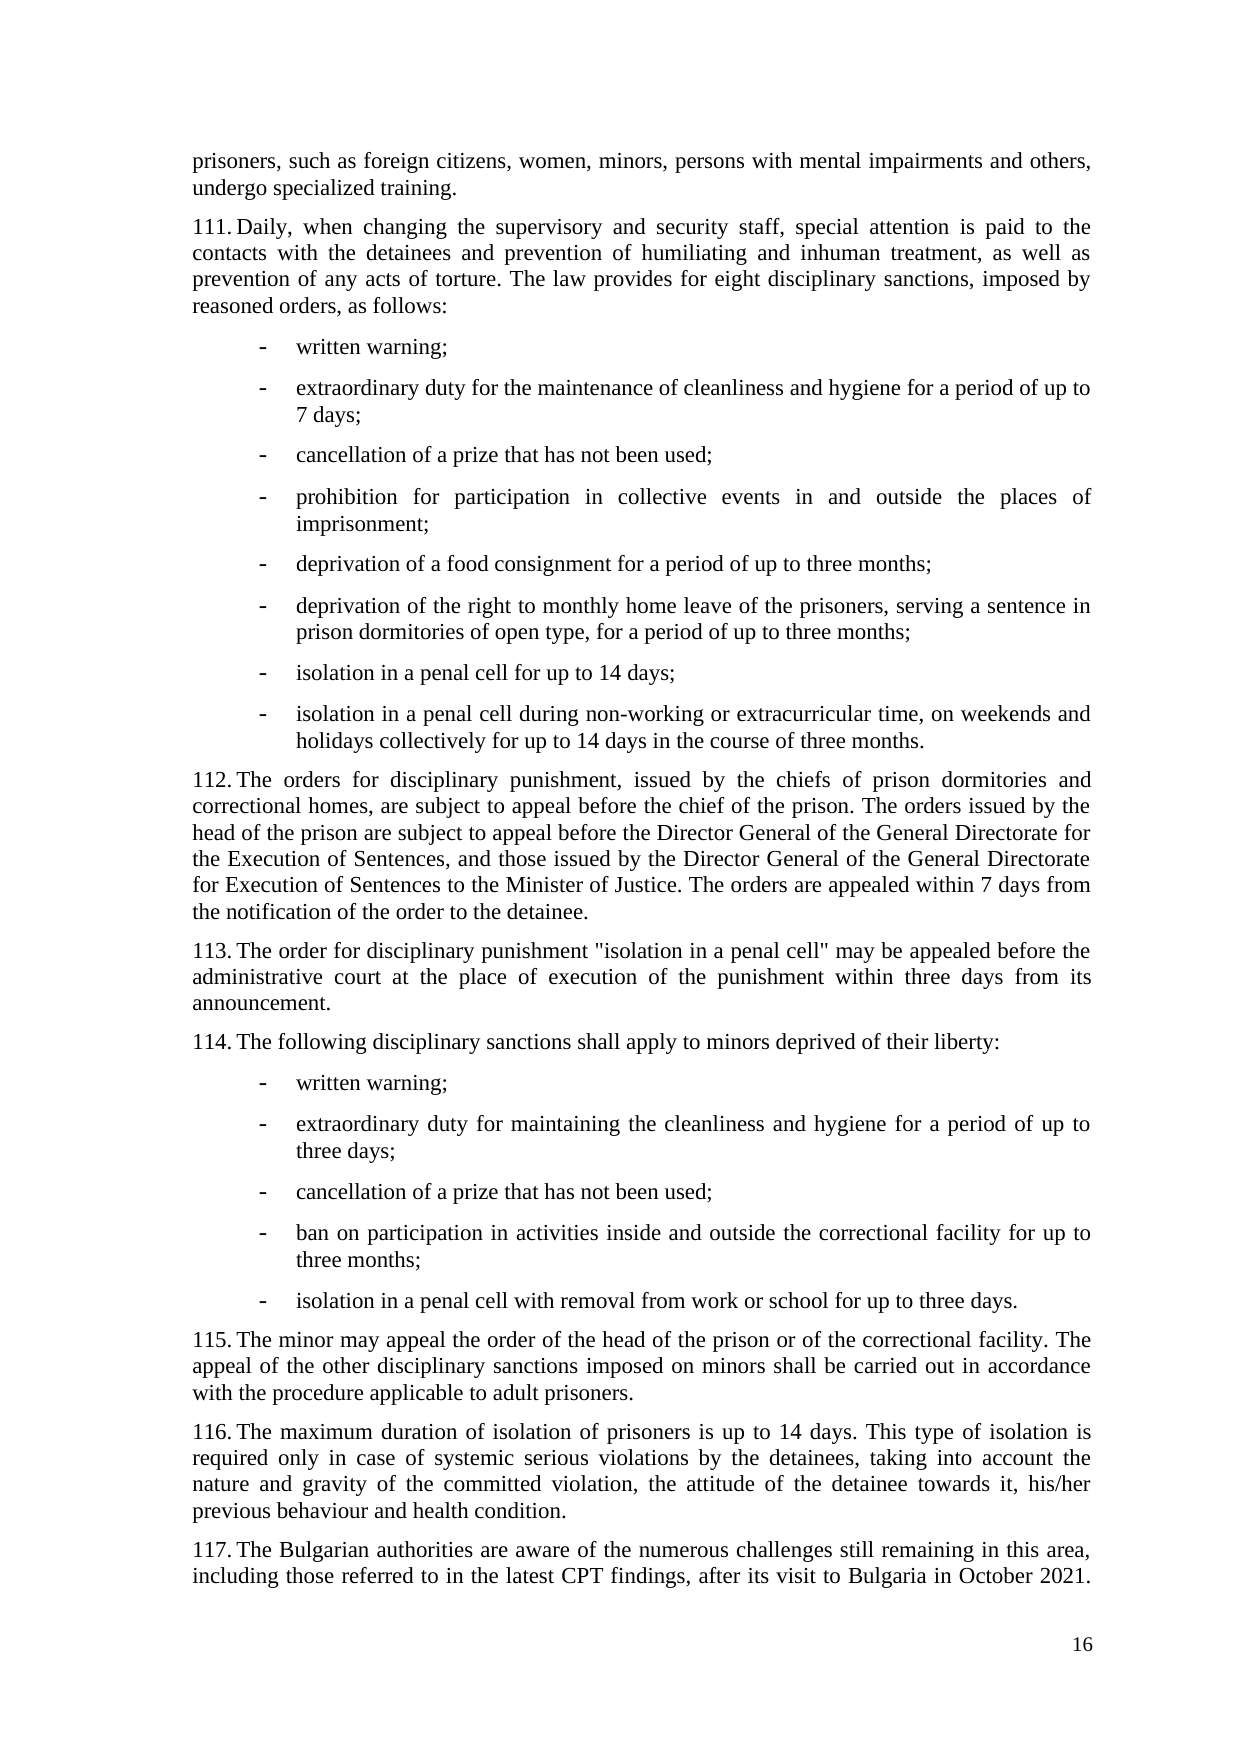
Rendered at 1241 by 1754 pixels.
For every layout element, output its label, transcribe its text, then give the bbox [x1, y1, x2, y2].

list The order for disciplinary punishment "isolation in a penal cell" may be appealed before the administrative court at the place of execution of the punishment within three days from its announcement. [192, 937, 1093, 1016]
list isolation in a penal cell for up to 14 days; [259, 657, 1093, 686]
list cancellation of a prize that has not been used; [259, 1176, 1093, 1205]
list written warning; [259, 1067, 1093, 1096]
list The following disciplinary sanctions shall apply to minors deprived of their liberty: [192, 1028, 1093, 1055]
list The orders for disciplinary punishment, issued by the chiefs of prison dormitories and correctional homes, are subject to appeal before the chief of the prison. The orders issued by the head of the prison are subject to appeal before the Director General of the General Directorate for the Execution of Sentences, and those issued by the Director General of the General Directorate for Execution of Sentences to the Minister of Justice. The orders are appealed within 7 days from the notification of the order to the detainee. [192, 766, 1093, 924]
list The maximum duration of isolation of prisoners is up to 14 days. This type of isolation is required only in case of systemic serious violations by the detainees, taking into account the nature and gravity of the committed violation, the attitude of the detainee towards it, his/her previous behaviour and health condition. [192, 1418, 1093, 1523]
list deprivation of a food consignment for a period of up to three months; [259, 548, 1093, 577]
list Daily, when changing the supervisory and security staff, special attention is paid to the contacts with the detainees and prevention of humiliating and inhuman treatment, as well as prevention of any acts of torture. The law provides for eight disciplinary sanctions, imposed by reasoned orders, as follows: [192, 213, 1093, 318]
list extraordinary duty for the maintenance of cleanliness and hygiene for a period of up to 7 days; [259, 372, 1093, 427]
list prohibition for participation in collective events in and outside the places of imprisonment; [259, 481, 1093, 536]
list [192, 1536, 1093, 1588]
list cancellation of a prize that has not been used; [259, 439, 1093, 468]
list extraordinary duty for maintaining the cleanliness and hygiene for a period of up to three days; [259, 1108, 1093, 1163]
list isolation in a penal cell with removal from work or school for up to three days. [259, 1285, 1093, 1314]
list isolation in a penal cell during non-working or extracurricular time, on weekends and holidays collectively for up to 14 days in the course of three months. [259, 698, 1093, 754]
list ban on participation in activities inside and outside the correctional facility for up to three months; [259, 1217, 1093, 1272]
list The minor may appeal the order of the head of the prison or of the correctional facility. The appeal of the other disciplinary sanctions imposed on minors shall be carried out in accordance with the procedure applicable to adult prisoners. [192, 1326, 1093, 1405]
list written warning; [259, 331, 1093, 359]
list deprivation of the right to monthly home leave of the prisoners, serving a sentence in prison dormitories of open type, for a period of up to three months; [259, 590, 1093, 645]
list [192, 148, 1093, 200]
